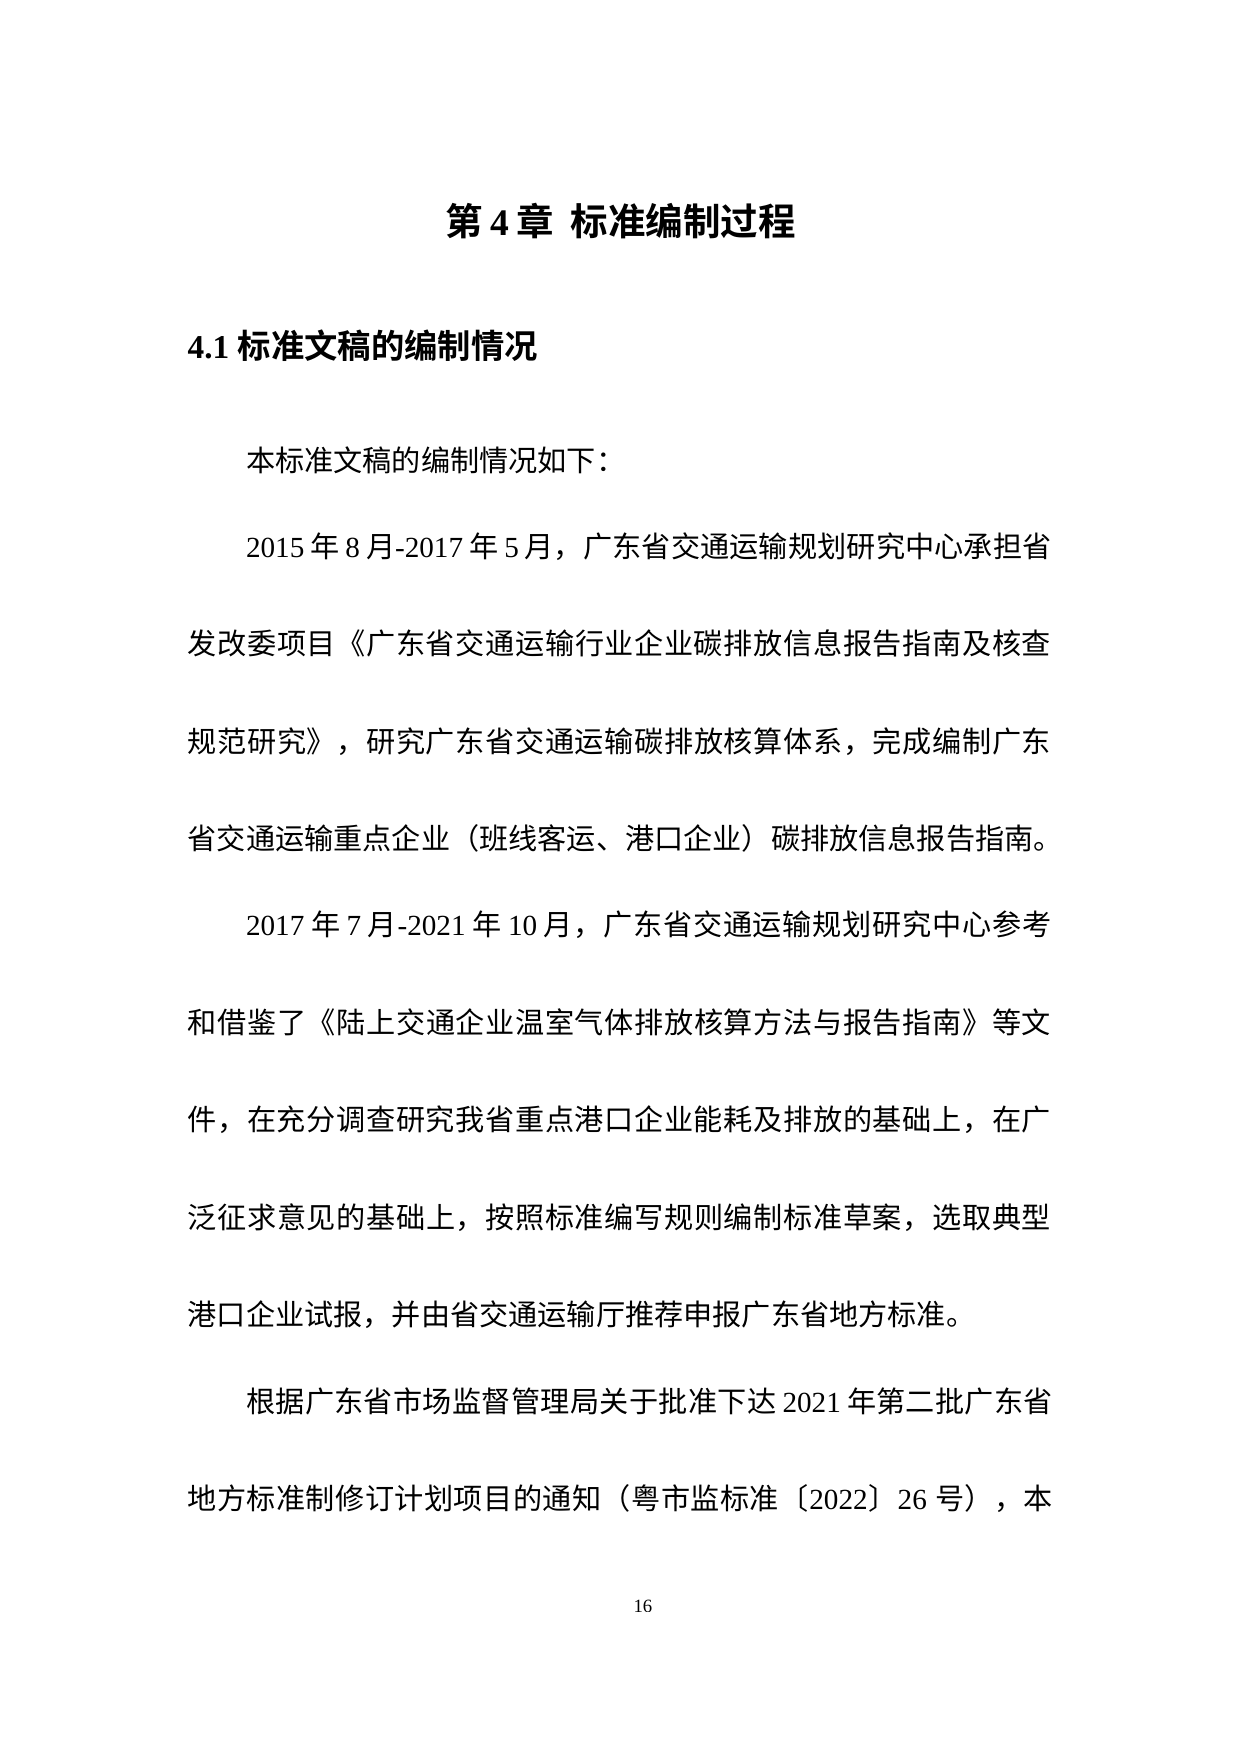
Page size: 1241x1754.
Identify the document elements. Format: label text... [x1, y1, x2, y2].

text 2015年8月-2017年5月，广东省交通运输规划研究中心承担省发改委项目《广东省交通运输行业企业碳排放信息报告指南及核查规范研究》，研究广东省交通运输碳排放核算体系，完成编制广东省交通运输重点企业（班线客运、港口企业）碳排放信息报告指南。 [187, 512, 1053, 869]
subtitle 4.1 标准文稿的编制情况 [187, 312, 1053, 377]
subtitle 第4章 标准编制过程 [187, 186, 1053, 251]
text 2017年7月-2021年10月，广东省交通运输规划研究中心参考和借鉴了《陆上交通企业温室气体排放核算方法与报告指南》等文件，在充分调查研究我省重点港口企业能耗及排放的基础上，在广泛征求意见的基础上，按照标准编写规则编制标准草案，选取典型港口企业试报，并由省交通运输厅推荐申报广东省地方标准。 [187, 891, 1053, 1346]
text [187, 1367, 1053, 1529]
text 本标准文稿的编制情况如下： [187, 426, 1053, 491]
